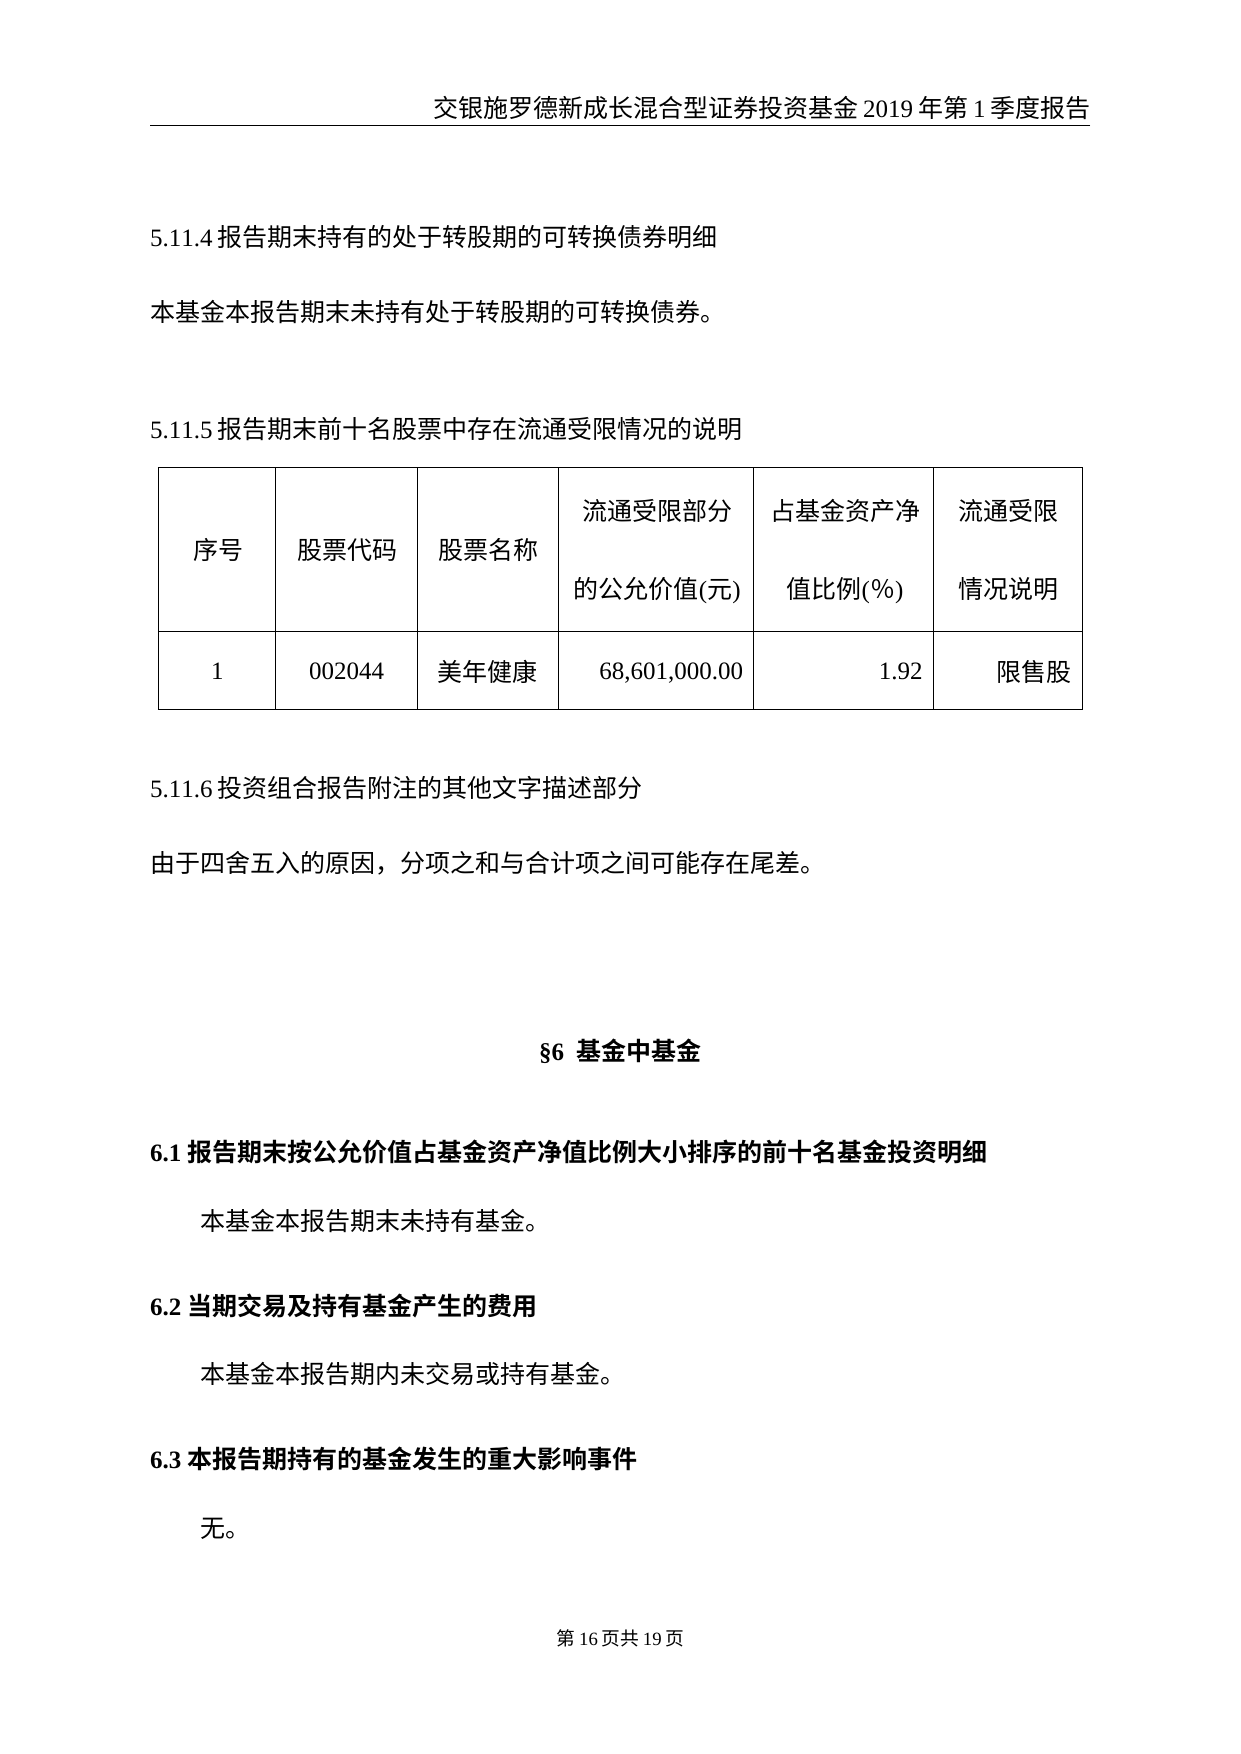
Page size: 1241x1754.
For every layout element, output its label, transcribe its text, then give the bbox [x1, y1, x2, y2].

text 本基金本报告期末未持有基金。 [150, 1187, 1090, 1252]
text 5.11.6投资组合报告附注的其他文字描述部分 [150, 754, 1090, 819]
text 6.3 本报告期持有的基金发生的重大影响事件 [150, 1440, 1090, 1476]
table_cell 限售股 [934, 632, 1082, 709]
text 5.11.5报告期末前十名股票中存在流通受限情况的说明 [150, 395, 1090, 460]
text 6.1 报告期末按公允价值占基金资产净值比例大小排序的前十名基金投资明细 [150, 1132, 1090, 1168]
table_cell 68,601,000.00 [559, 632, 753, 709]
table_header 占基金资产净值比例(％) [754, 468, 933, 631]
text 本基金本报告期末未持有处于转股期的可转换债券。 [150, 278, 1090, 343]
table_header 股票名称 [418, 468, 558, 631]
table_cell 002044 [276, 632, 417, 709]
text 6.2 当期交易及持有基金产生的费用 [150, 1286, 1090, 1322]
table_header 流通受限情况说明 [934, 468, 1082, 631]
table_cell 1.92 [754, 632, 933, 709]
table_header 无。 [139, 1494, 1080, 1572]
table_header 序号 [159, 468, 275, 631]
table_cell 美年健康 [418, 632, 558, 709]
text 5.11.4报告期末持有的处于转股期的可转换债券明细 [150, 203, 1090, 268]
table_header 流通受限部分的公允价值(元) [559, 468, 753, 631]
text 本基金本报告期内未交易或持有基金。 [150, 1340, 1090, 1405]
text 由于四舍五入的原因，分项之和与合计项之间可能存在尾差。 [150, 829, 1090, 894]
table_header 股票代码 [276, 468, 417, 631]
subtitle §6 基金中基金 [150, 1017, 1090, 1082]
table_cell 1 [159, 632, 275, 709]
